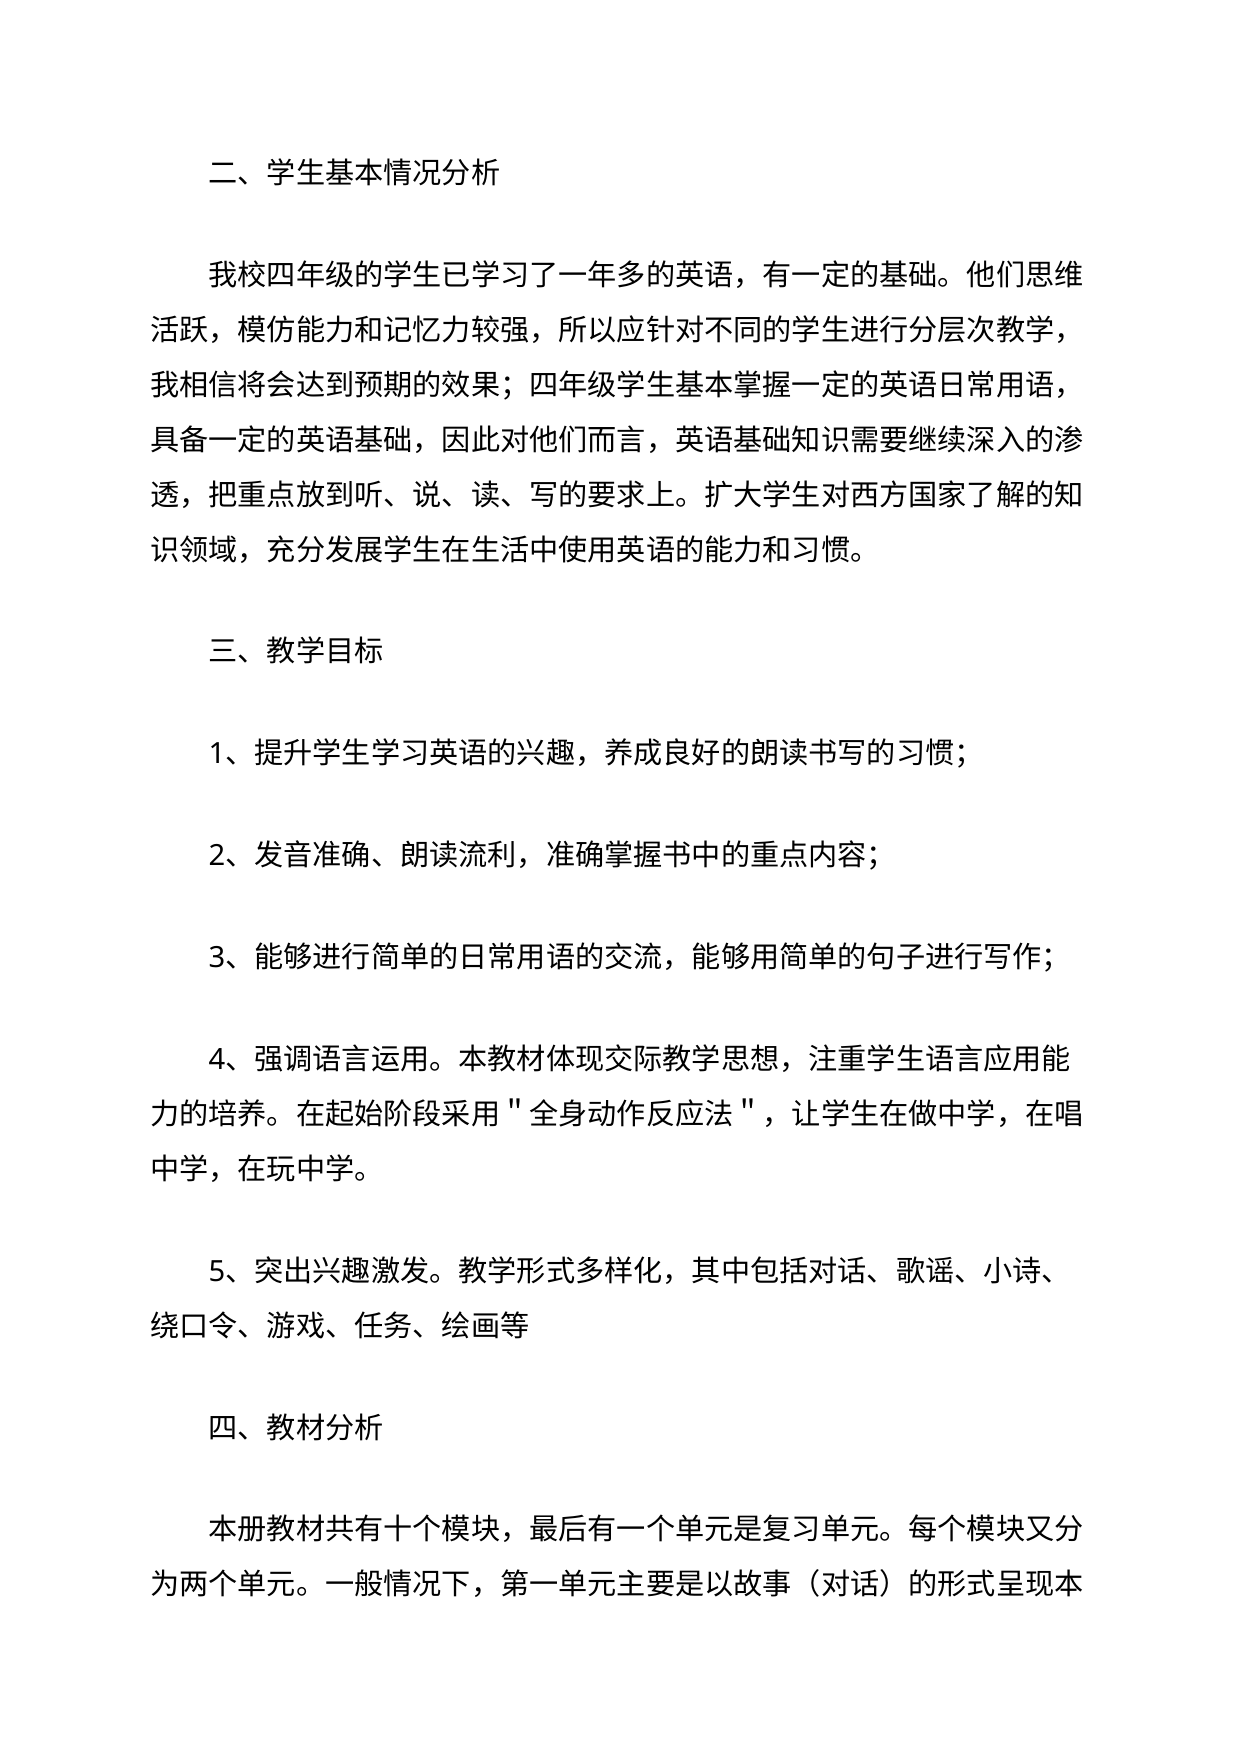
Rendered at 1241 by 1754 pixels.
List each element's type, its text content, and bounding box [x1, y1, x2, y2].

text 4、强调语言运用。本教材体现交际教学思想，注重学生语言应用能力的培养。在起始阶段采用＂全身动作反应法＂，让学生在做中学，在唱中学，在玩中学。 [150, 1036, 1090, 1188]
text 四、教材分析 [150, 1404, 1090, 1446]
text 三、教学目标 [150, 628, 1090, 670]
text 3、能够进行简单的日常用语的交流，能够用简单的句子进行写作； [150, 934, 1090, 976]
text 我校四年级的学生已学习了一年多的英语，有一定的基础。他们思维活跃，模仿能力和记忆力较强，所以应针对不同的学生进行分层次教学，我相信将会达到预期的效果；四年级学生基本掌握一定的英语日常用语，具备一定的英语基础，因此对他们而言，英语基础知识需要继续深入的渗透，把重点放到听、说、读、写的要求上。扩大学生对西方国家了解的知识领域，充分发展学生在生活中使用英语的能力和习惯。 [150, 252, 1090, 568]
text 二、学生基本情况分析 [150, 150, 1090, 192]
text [150, 1506, 1090, 1603]
text 2、发音准确、朗读流利，准确掌握书中的重点内容； [150, 832, 1090, 874]
text 5、突出兴趣激发。教学形式多样化，其中包括对话、歌谣、小诗、绕口令、游戏、任务、绘画等 [150, 1247, 1090, 1345]
text 1、提升学生学习英语的兴趣，养成良好的朗读书写的习惯； [150, 730, 1090, 772]
